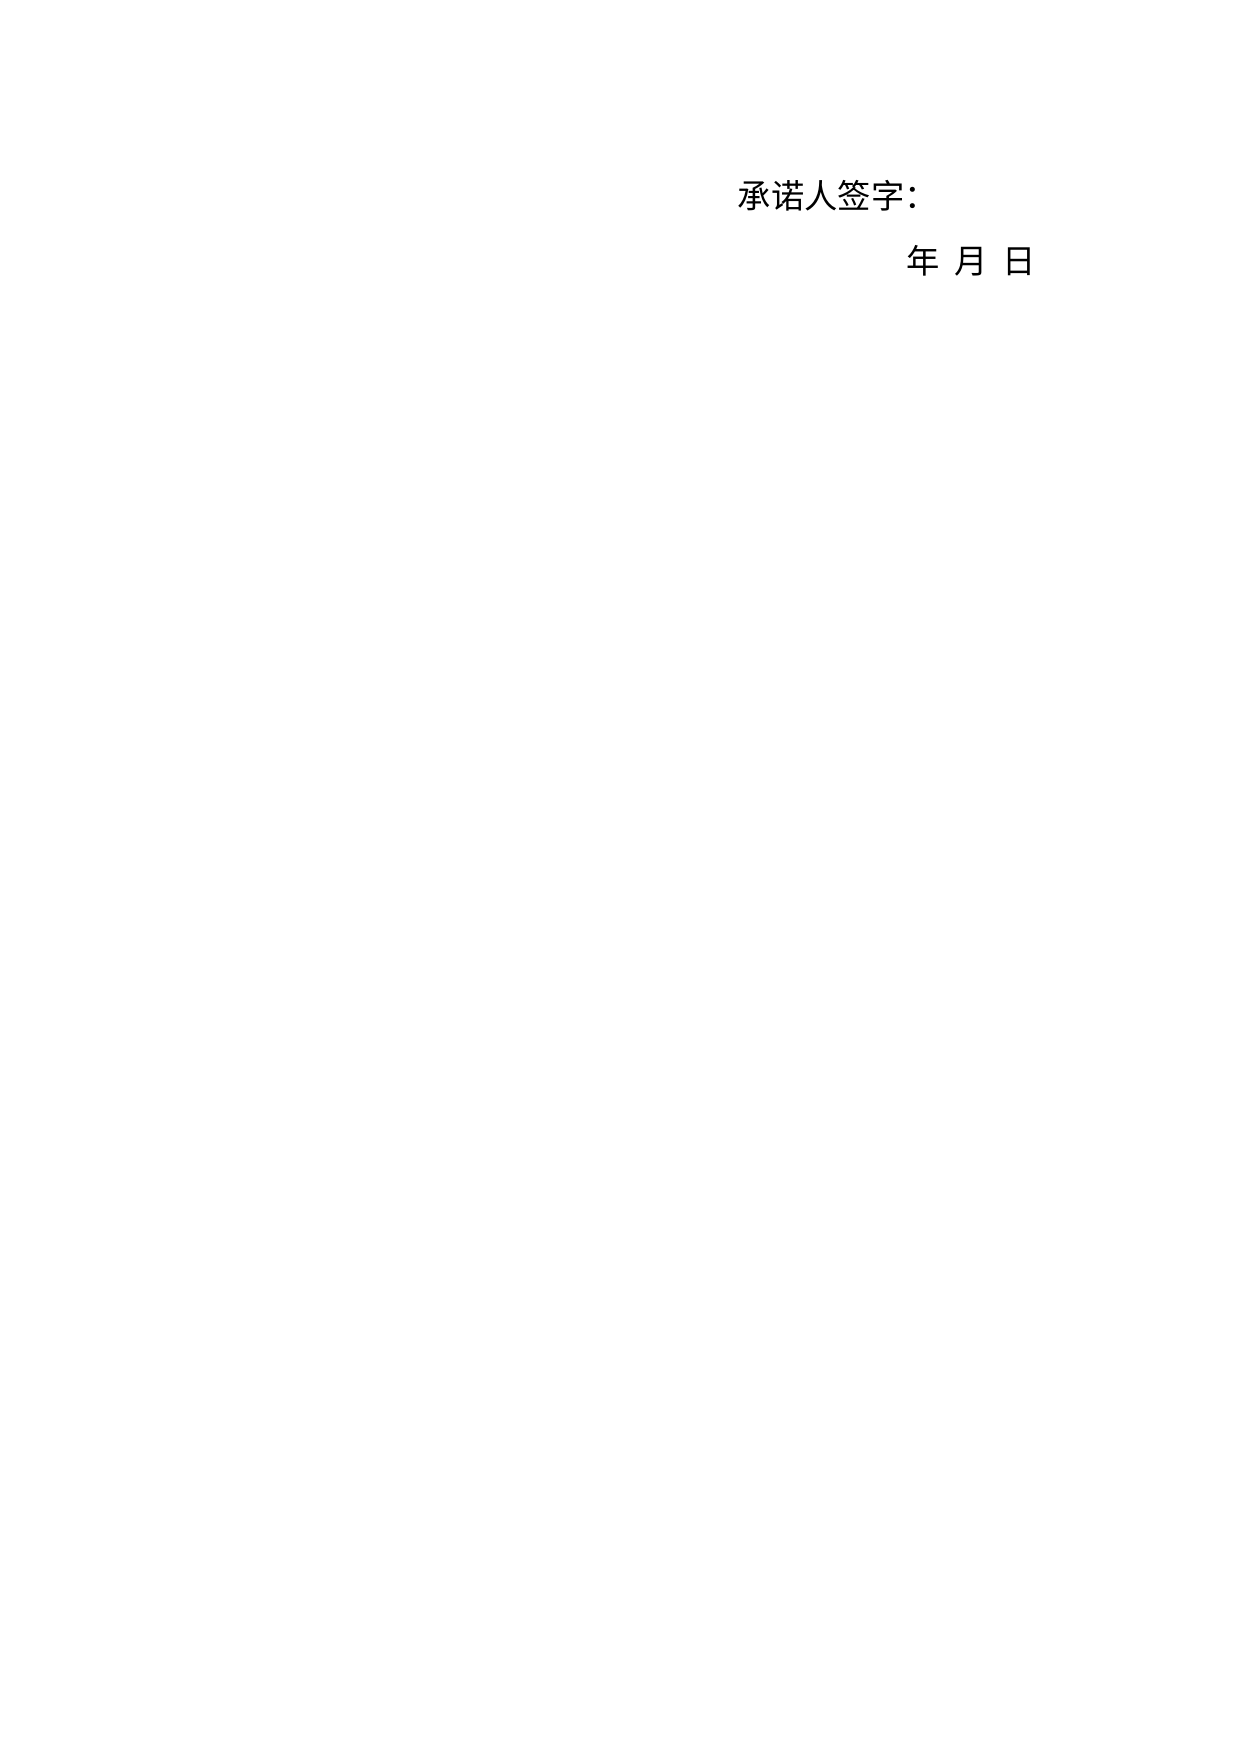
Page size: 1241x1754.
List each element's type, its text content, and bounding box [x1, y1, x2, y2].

text 承诺人签字： [187, 162, 986, 227]
text 年 月 日 [187, 227, 1036, 292]
